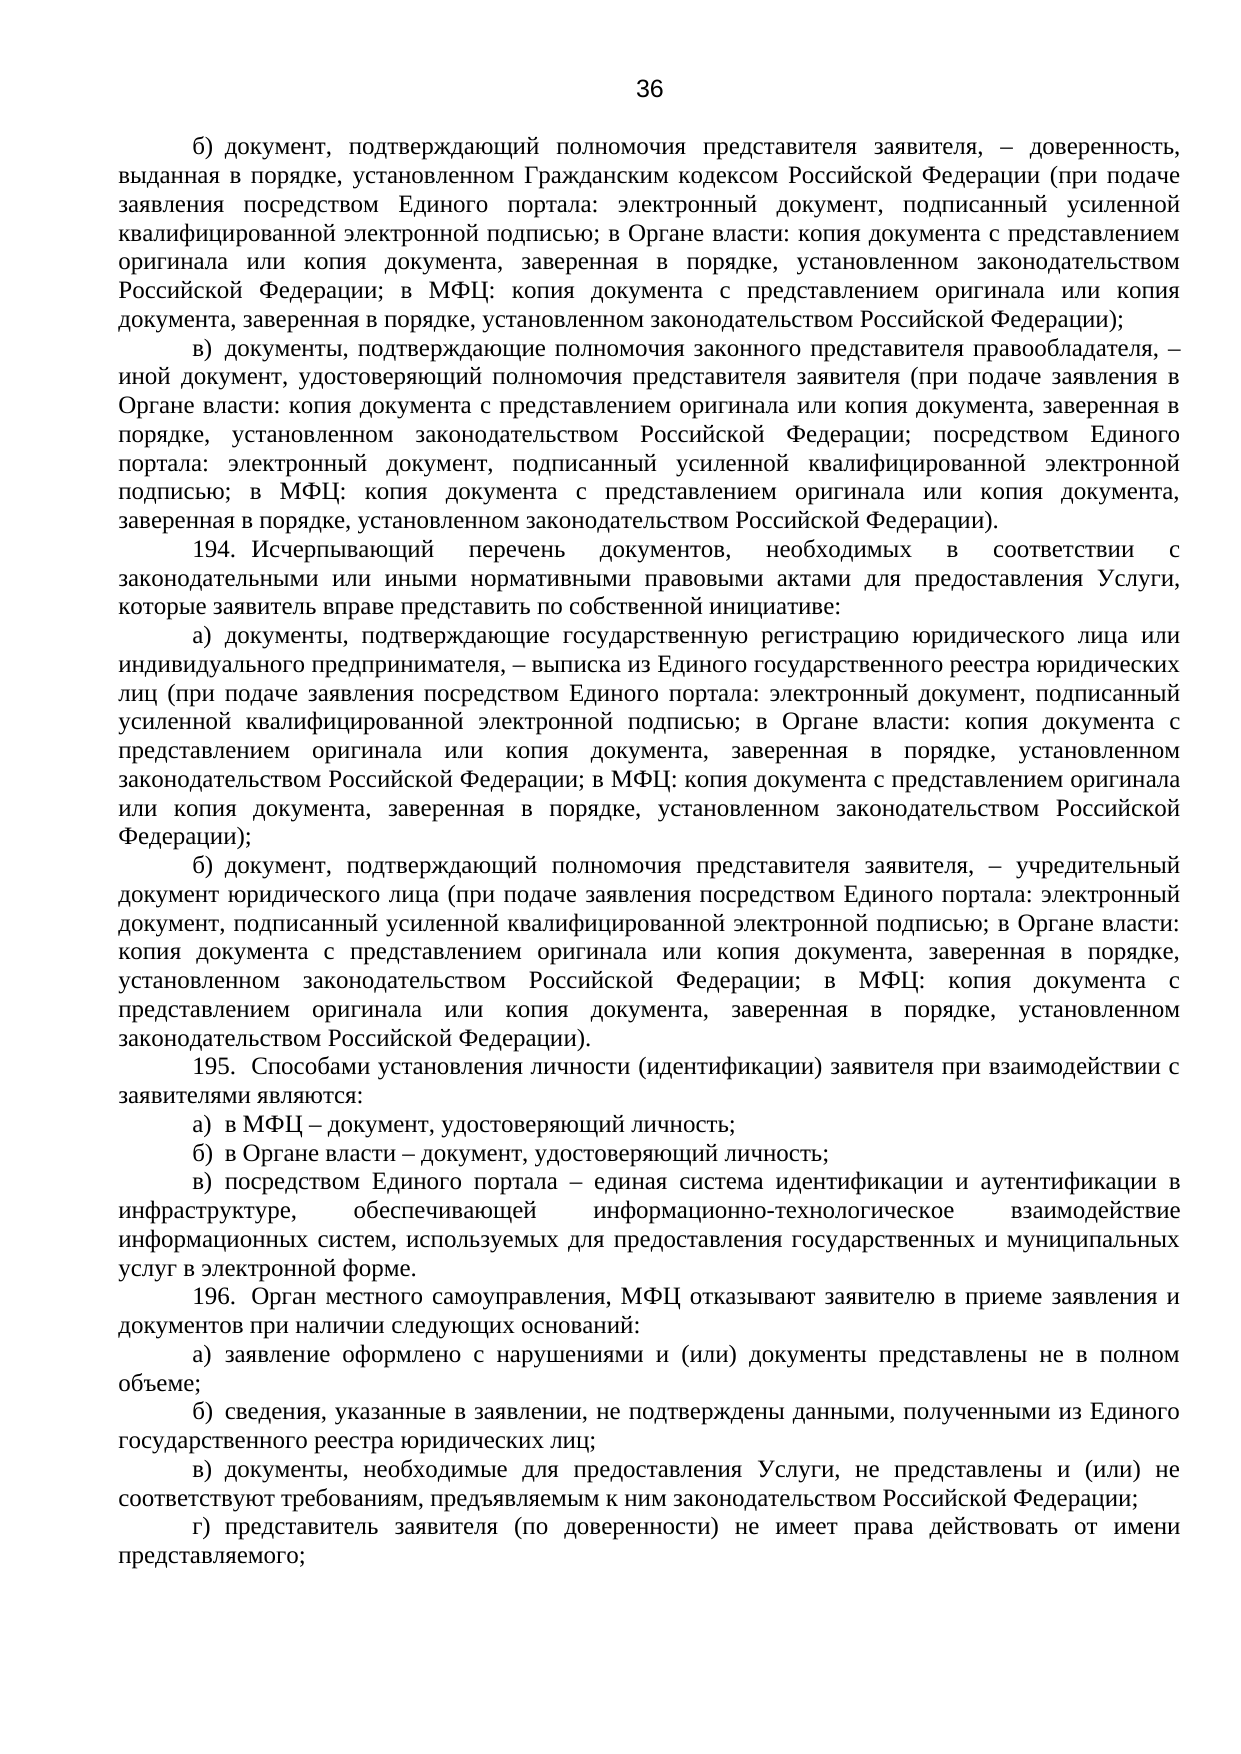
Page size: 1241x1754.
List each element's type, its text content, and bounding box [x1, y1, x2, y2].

list представитель заявителя (по доверенности) не имеет права действовать от имени представляемого; [118, 1511, 1181, 1569]
list посредством Единого портала – единая система идентификации и аутентификации в инфраструктуре, обеспечивающей информационно-технологическое взаимодействие информационных систем, используемых для предоставления государственных и муниципальных услуг в электронной форме. [118, 1166, 1181, 1281]
list документы, подтверждающие полномочия законного представителя правообладателя, – иной документ, удостоверяющий полномочия представителя заявителя (при подаче заявления в Органе власти: копия документа с представлением оригинала или копия документа, заверенная в порядке, установленном законодательством Российской Федерации; посредством Единого портала: электронный документ, подписанный усиленной квалифицированной электронной подписью; в МФЦ: копия документа с представлением оригинала или копия документа, заверенная в порядке, установленном законодательством Российской Федерации). [118, 333, 1181, 534]
list документы, необходимые для предоставления Услуги, не представлены и (или) не соответствуют требованиям, предъявляемым к ним законодательством Российской Федерации; [118, 1454, 1181, 1511]
list в Органе власти – документ, удостоверяющий личность; [118, 1138, 1181, 1166]
list Орган местного самоуправления, МФЦ отказывают заявителю в приеме заявления и документов при наличии следующих оснований: [118, 1281, 1181, 1339]
list документ, подтверждающий полномочия представителя заявителя, – доверенность, выданная в порядке, установленном Гражданским кодексом Российской Федерации (при подаче заявления посредством Единого портала: электронный документ, подписанный усиленной квалифицированной электронной подписью; в Органе власти: копия документа с представлением оригинала или копия документа, заверенная в порядке, установленном законодательством Российской Федерации; в МФЦ: копия документа с представлением оригинала или копия документа, заверенная в порядке, установленном законодательством Российской Федерации); [118, 131, 1181, 333]
list документы, подтверждающие государственную регистрацию юридического лица или индивидуального предпринимателя, – выписка из Единого государственного реестра юридических лиц (при подаче заявления посредством Единого портала: электронный документ, подписанный усиленной квалифицированной электронной подписью; в Органе власти: копия документа с представлением оригинала или копия документа, заверенная в порядке, установленном законодательством Российской Федерации; в МФЦ: копия документа с представлением оригинала или копия документа, заверенная в порядке, установленном законодательством Российской Федерации); [118, 620, 1181, 850]
list Способами установления личности (идентификации) заявителя при взаимодействии с заявителями являются: [118, 1051, 1181, 1109]
list документ, подтверждающий полномочия представителя заявителя, – учредительный документ юридического лица (при подаче заявления посредством Единого портала: электронный документ, подписанный усиленной квалифицированной электронной подписью; в Органе власти: копия документа с представлением оригинала или копия документа, заверенная в порядке, установленном законодательством Российской Федерации; в МФЦ: копия документа с представлением оригинала или копия документа, заверенная в порядке, установленном законодательством Российской Федерации). [118, 850, 1181, 1051]
list сведения, указанные в заявлении, не подтверждены данными, полученными из Единого государственного реестра юридических лиц; [118, 1396, 1181, 1454]
list заявление оформлено с нарушениями и (или) документы представлены не в полном объеме; [118, 1339, 1181, 1396]
list в МФЦ – документ, удостоверяющий личность; [118, 1109, 1181, 1138]
list Исчерпывающий перечень документов, необходимых в соответствии с законодательными или иными нормативными правовыми актами для предоставления Услуги, которые заявитель вправе представить по собственной инициативе: [118, 534, 1181, 620]
